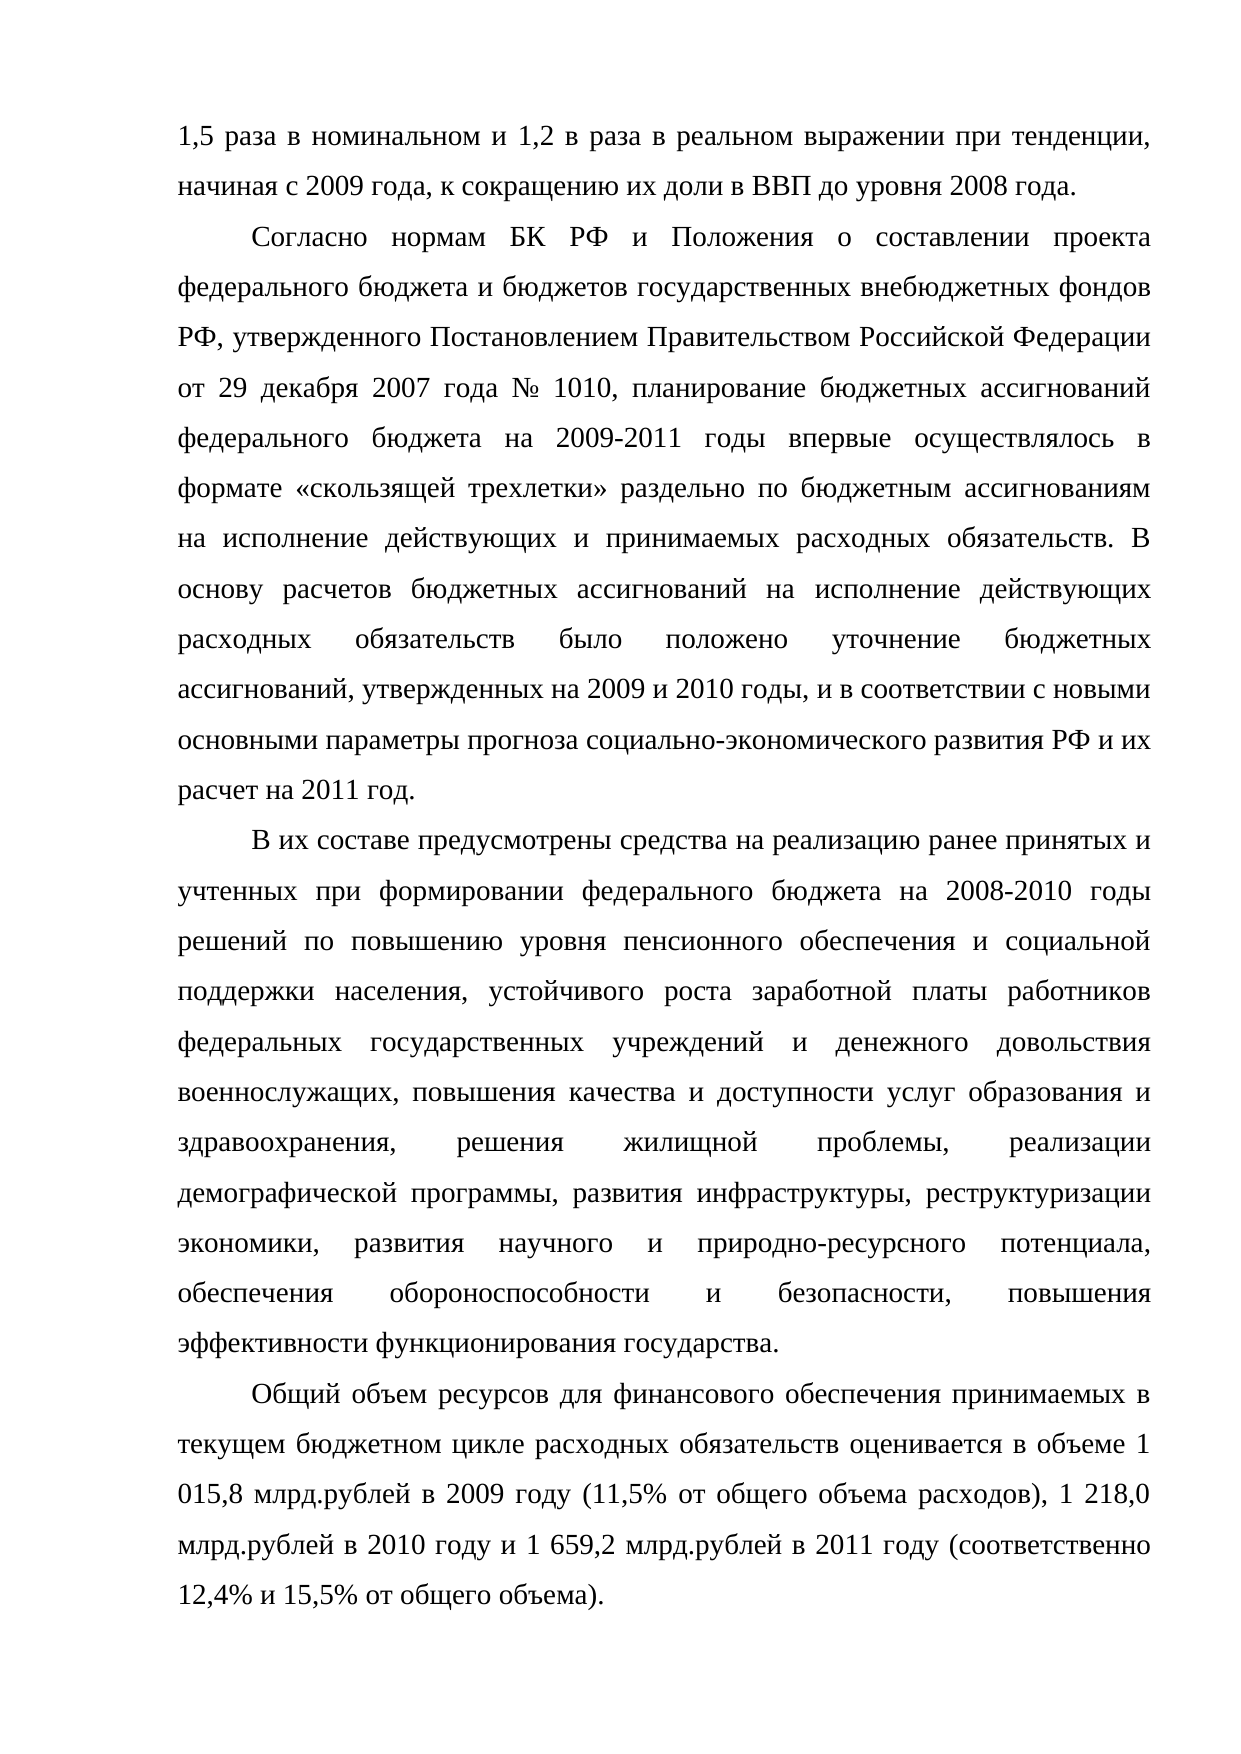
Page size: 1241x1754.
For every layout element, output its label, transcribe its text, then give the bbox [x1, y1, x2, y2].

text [177, 118, 1152, 202]
text Общий объем ресурсов для финансового обеспечения принимаемых в текущем бюджетном цикле расходных обязательств оценивается в объеме 1 015,8 млрд.рублей в 2009 году (11,5% от общего объема расходов), 1 218,0 млрд.рублей в 2010 году и 1 659,2 млрд.рублей в 2011 году (соответственно 12,4% и 15,5% от общего объема). [177, 1376, 1152, 1611]
text В их составе предусмотрены средства на реализацию ранее принятых и учтенных при формировании федерального бюджета на 2008-2010 годы решений по повышению уровня пенсионного обеспечения и социальной поддержки населения, устойчивого роста заработной платы работников федеральных государственных учреждений и денежного довольствия военнослужащих, повышения качества и доступности услуг образования и здравоохранения, решения жилищной проблемы, реализации демографической программы, развития инфраструктуры, реструктуризации экономики, развития научного и природно-ресурсного потенциала, обеспечения обороноспособности и безопасности, повышения эффективности функционирования государства. [177, 822, 1152, 1359]
text Согласно нормам БК РФ и Положения о составлении проекта федерального бюджета и бюджетов государственных внебюджетных фондов РФ, утвержденного Постановлением Правительством Российской Федерации от 29 декабря 2007 года № 1010, планирование бюджетных ассигнований федерального бюджета на 2009-2011 годы впервые осуществлялось в формате «скользящей трехлетки» раздельно по бюджетным ассигнованиям на исполнение действующих и принимаемых расходных обязательств. В основу расчетов бюджетных ассигнований на исполнение действующих расходных обязательств было положено уточнение бюджетных ассигнований, утвержденных на 2009 и 2010 годы, и в соответствии с новыми основными параметры прогноза социально-экономического развития РФ и их расчет на 2011 год. [177, 219, 1152, 806]
